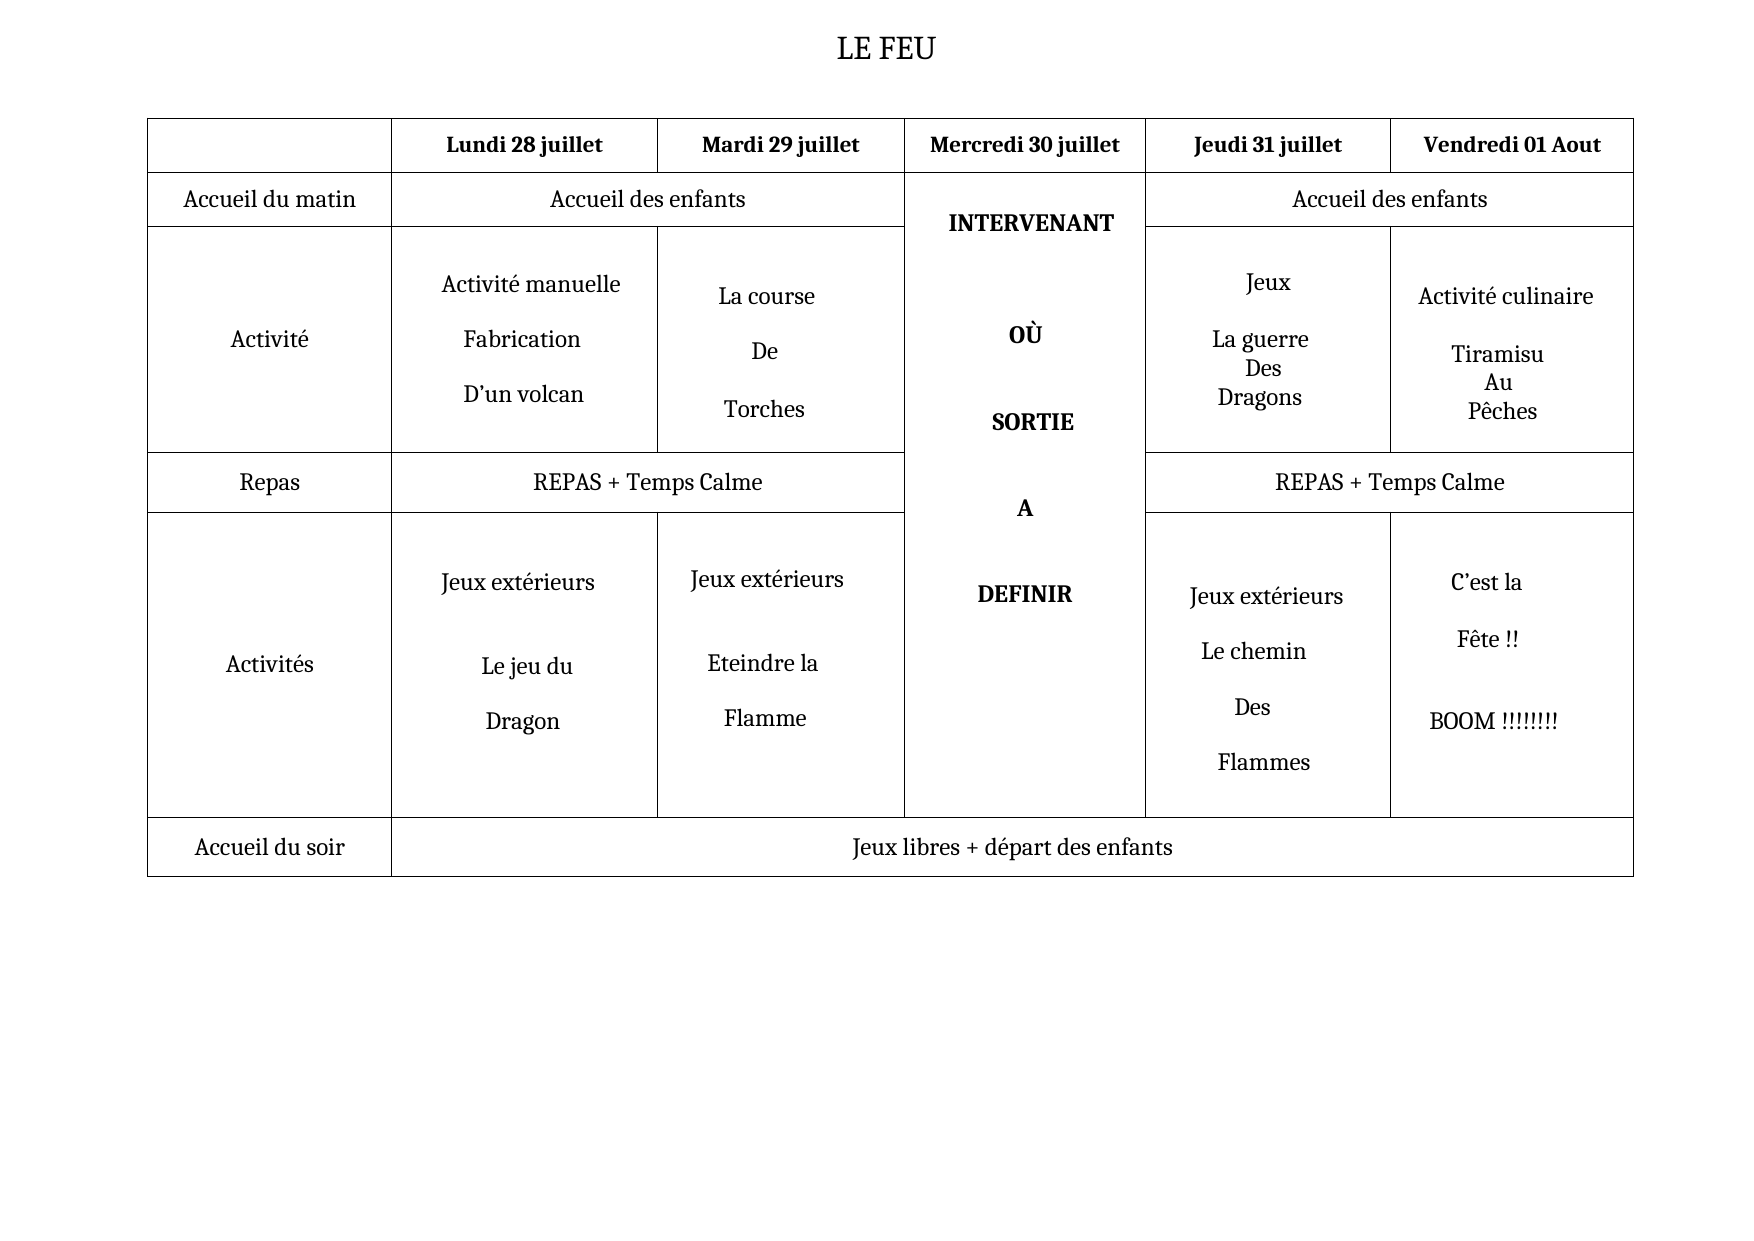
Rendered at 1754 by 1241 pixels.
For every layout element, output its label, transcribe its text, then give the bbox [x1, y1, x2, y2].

table_header Jeudi 31 juillet [1146, 119, 1390, 172]
table_cell Accueil des enfants [1146, 173, 1633, 226]
table_header Lundi 28 juillet [392, 119, 657, 172]
table_cell Jeux libres + départ des enfants [392, 818, 1633, 876]
table_header Mercredi 30 juillet [905, 119, 1145, 172]
table_cell Accueil des enfants [392, 173, 904, 226]
table_cell REPAS + Temps Calme [1146, 453, 1633, 512]
table_cell La course De Torches [658, 227, 904, 452]
text LE FEU [148, 29, 1606, 68]
table_cell INTERVENANT OÙ SORTIE A DEFINIR [905, 173, 1145, 817]
table_cell Jeux extérieurs Le jeu du Dragon [392, 513, 657, 817]
table_cell Activités [148, 513, 391, 817]
table_cell C’est la Fête !! BOOM !!!!!!!! [1391, 513, 1633, 817]
table_header Mardi 29 juillet [658, 119, 904, 172]
table_cell Jeux La guerre Des Dragons [1146, 227, 1390, 452]
table_cell Activité [148, 227, 391, 452]
table_cell Accueil du soir [148, 818, 391, 876]
table_cell Jeux extérieurs Eteindre la Flamme [658, 513, 904, 817]
table_cell REPAS + Temps Calme [392, 453, 904, 512]
table_cell Activité culinaire Tiramisu Au Pêches [1391, 227, 1633, 452]
table_cell Repas [148, 453, 391, 512]
table_header [148, 119, 391, 172]
table_cell Jeux extérieurs Le chemin Des Flammes [1146, 513, 1390, 817]
table_cell Accueil du matin [148, 173, 391, 226]
table_header Vendredi 01 Aout [1391, 119, 1633, 172]
table_cell Activité manuelle Fabrication D’un volcan [392, 227, 657, 452]
